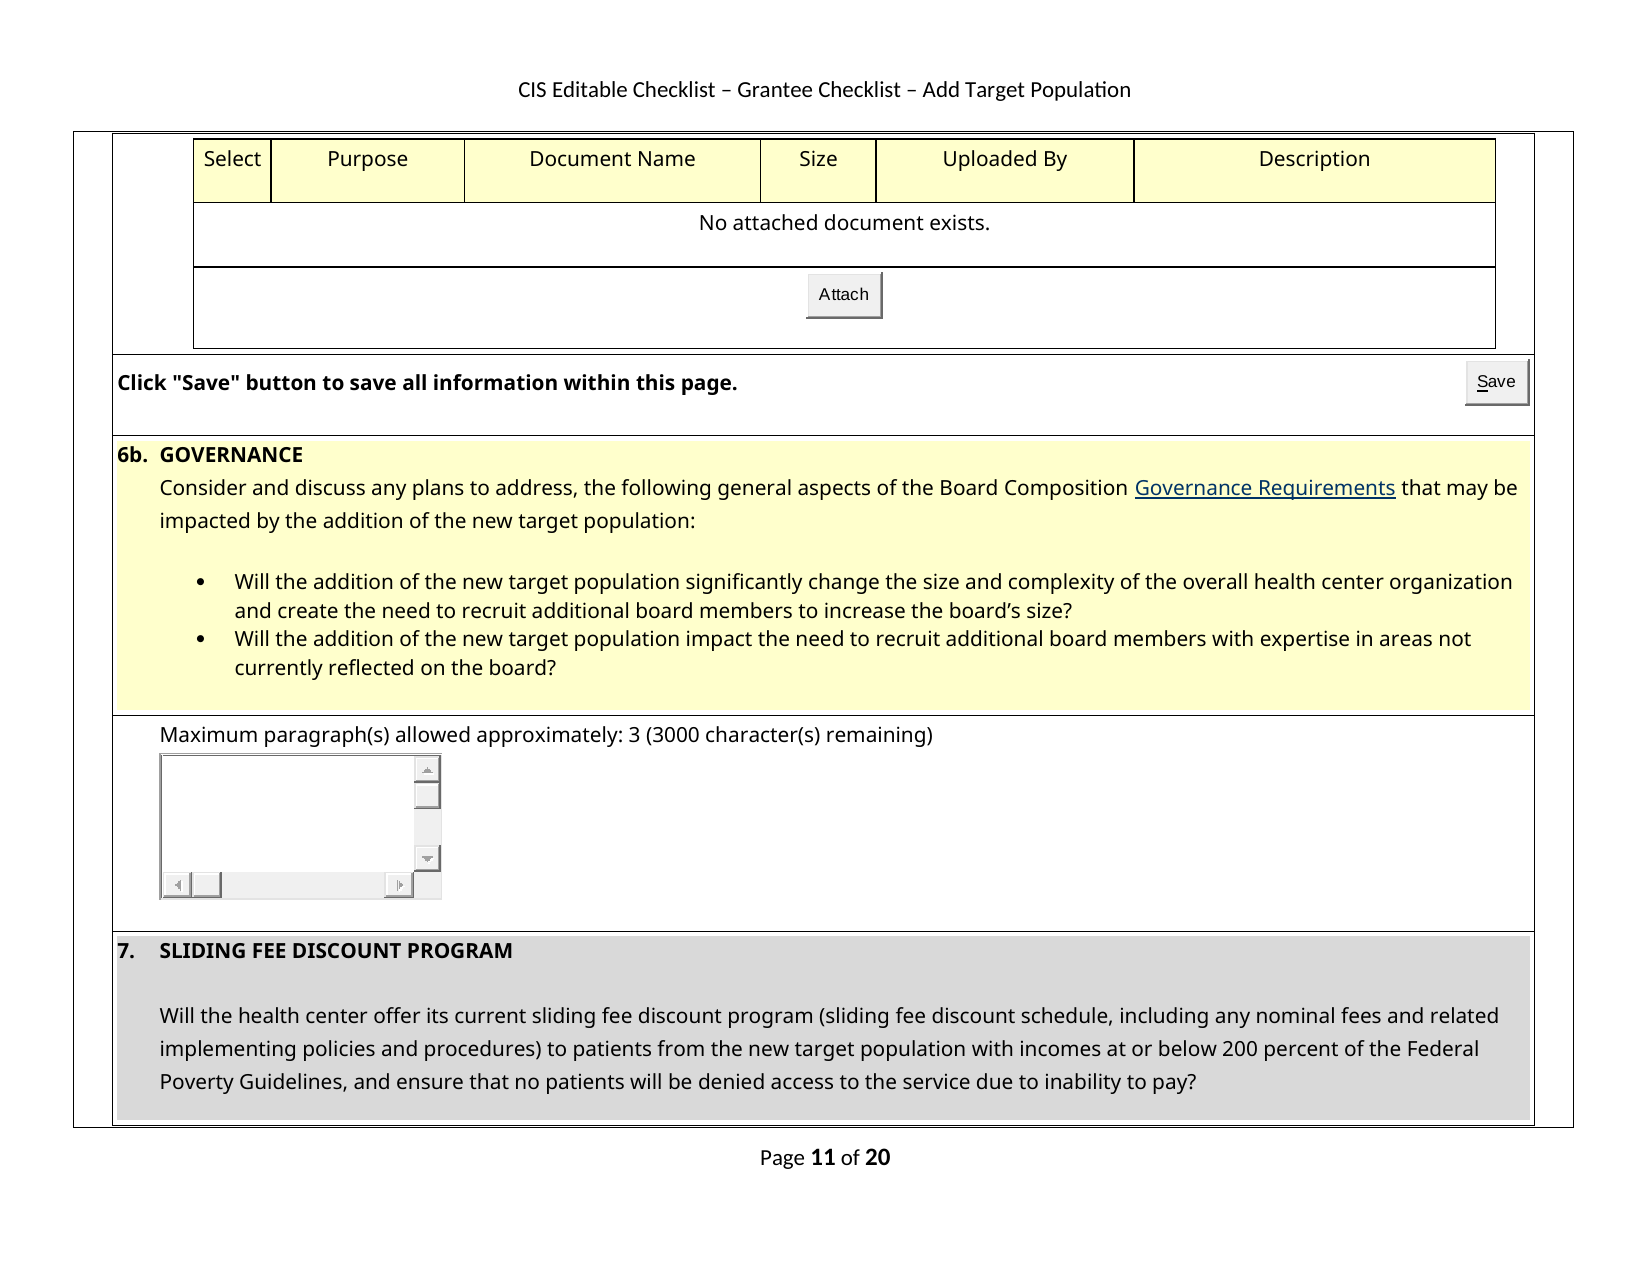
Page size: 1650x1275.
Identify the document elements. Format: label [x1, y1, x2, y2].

table_cell [74, 132, 1573, 1127]
